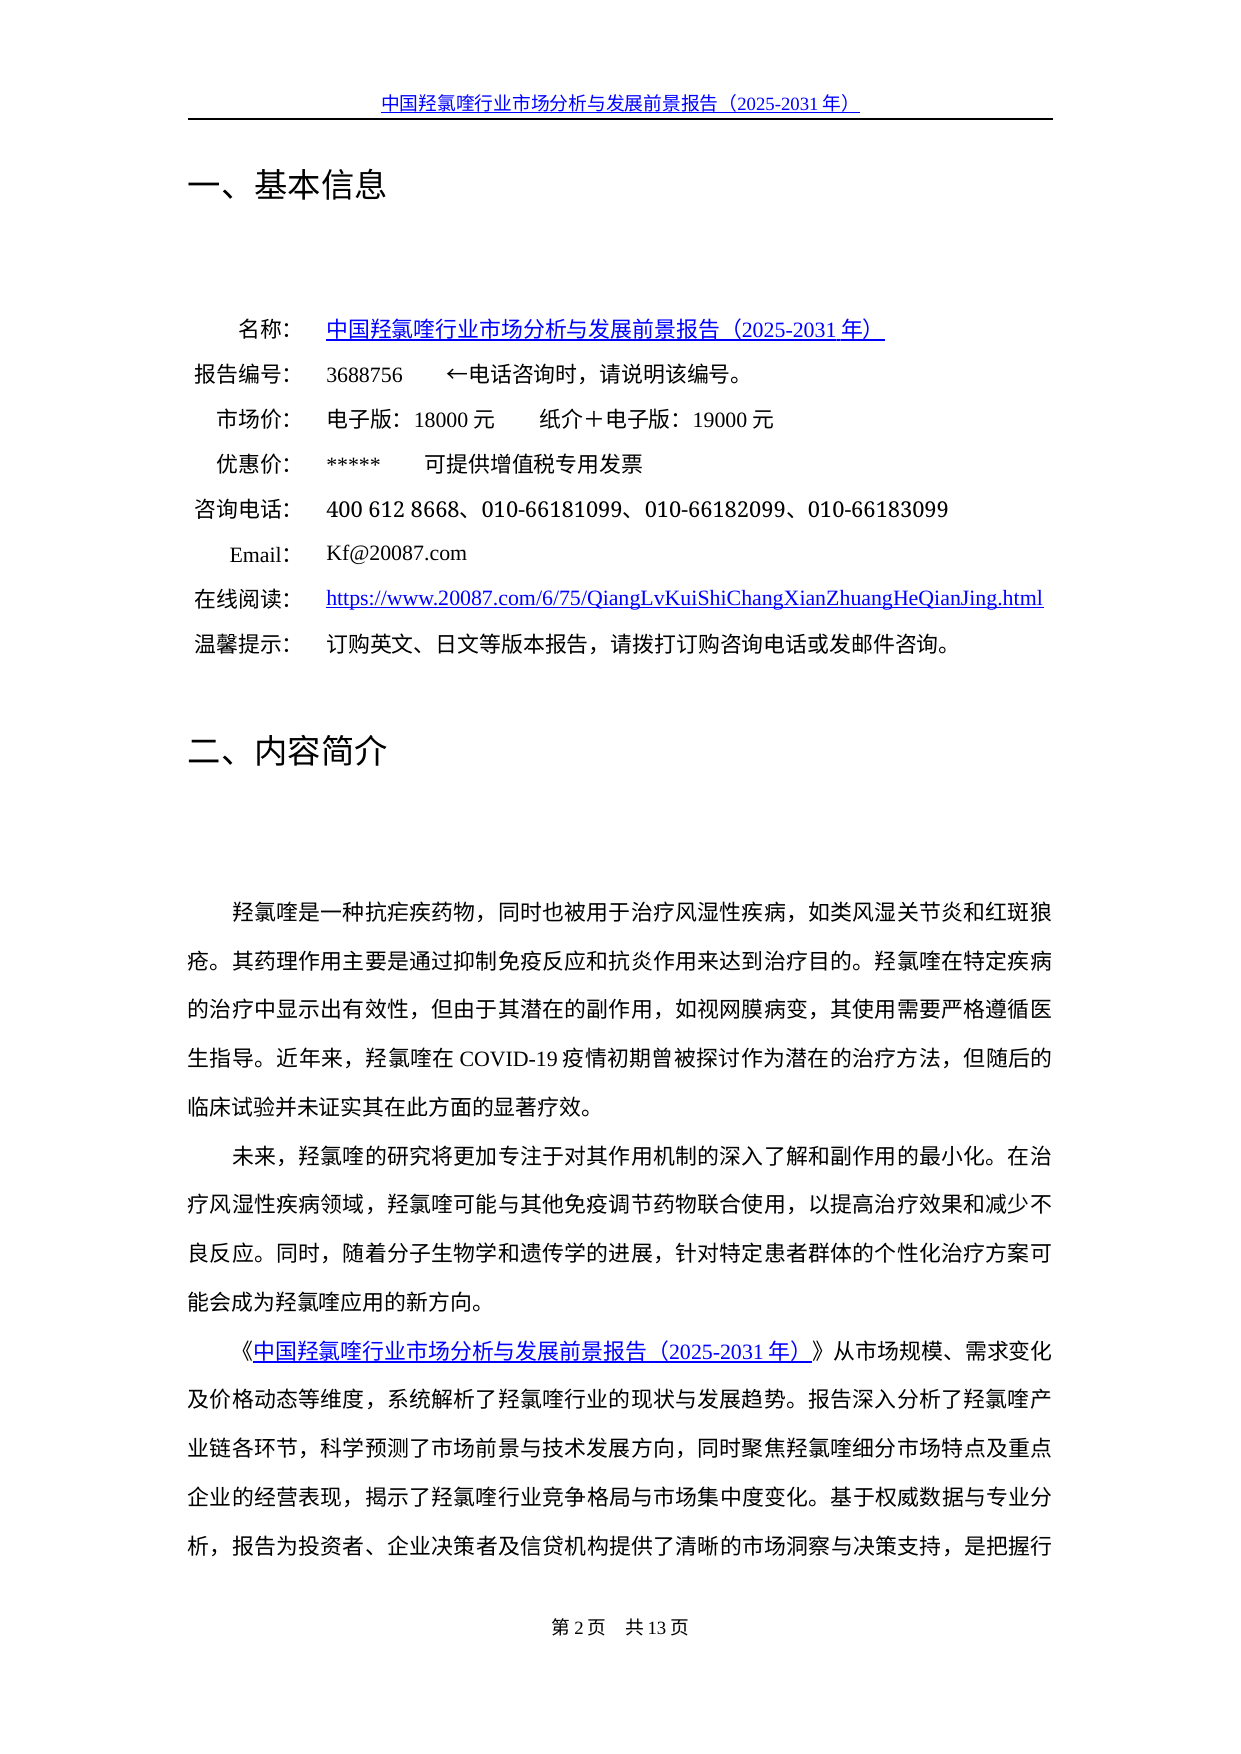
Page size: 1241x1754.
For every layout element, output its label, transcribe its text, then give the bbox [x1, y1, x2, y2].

table_header 中国羟氯喹行业市场分析与发展前景报告（2025-2031年） [315, 312, 1073, 357]
table_cell 3688756 ←电话咨询时，请说明该编号。 [315, 357, 1073, 402]
table_cell ***** 可提供增值税专用发票 [315, 447, 1073, 492]
table_cell 订购英文、日文等版本报告，请拨打订购咨询电话或发邮件咨询。 [315, 627, 1073, 672]
title 一、基本信息 [187, 150, 1053, 215]
table_cell Kf@20087.com [315, 537, 1073, 582]
table_cell 温馨提示： [167, 627, 315, 672]
table_cell 电子版：18000 元 纸介＋电子版：19000 元 [315, 402, 1073, 447]
table_cell 优惠价： [167, 447, 315, 492]
table_cell 报告编号： [167, 357, 315, 402]
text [187, 894, 1053, 1561]
table_cell 市场价： [167, 402, 315, 447]
table_cell 在线阅读： [167, 582, 315, 627]
table_cell 咨询电话： [167, 492, 315, 537]
title 二、内容简介 [187, 717, 1053, 782]
table_cell Email： [167, 537, 315, 582]
table_cell 400 612 8668、010-66181099、010-66182099、010-66183099 [315, 492, 1073, 537]
table_cell [315, 582, 1073, 627]
table_header 名称： [167, 312, 315, 357]
